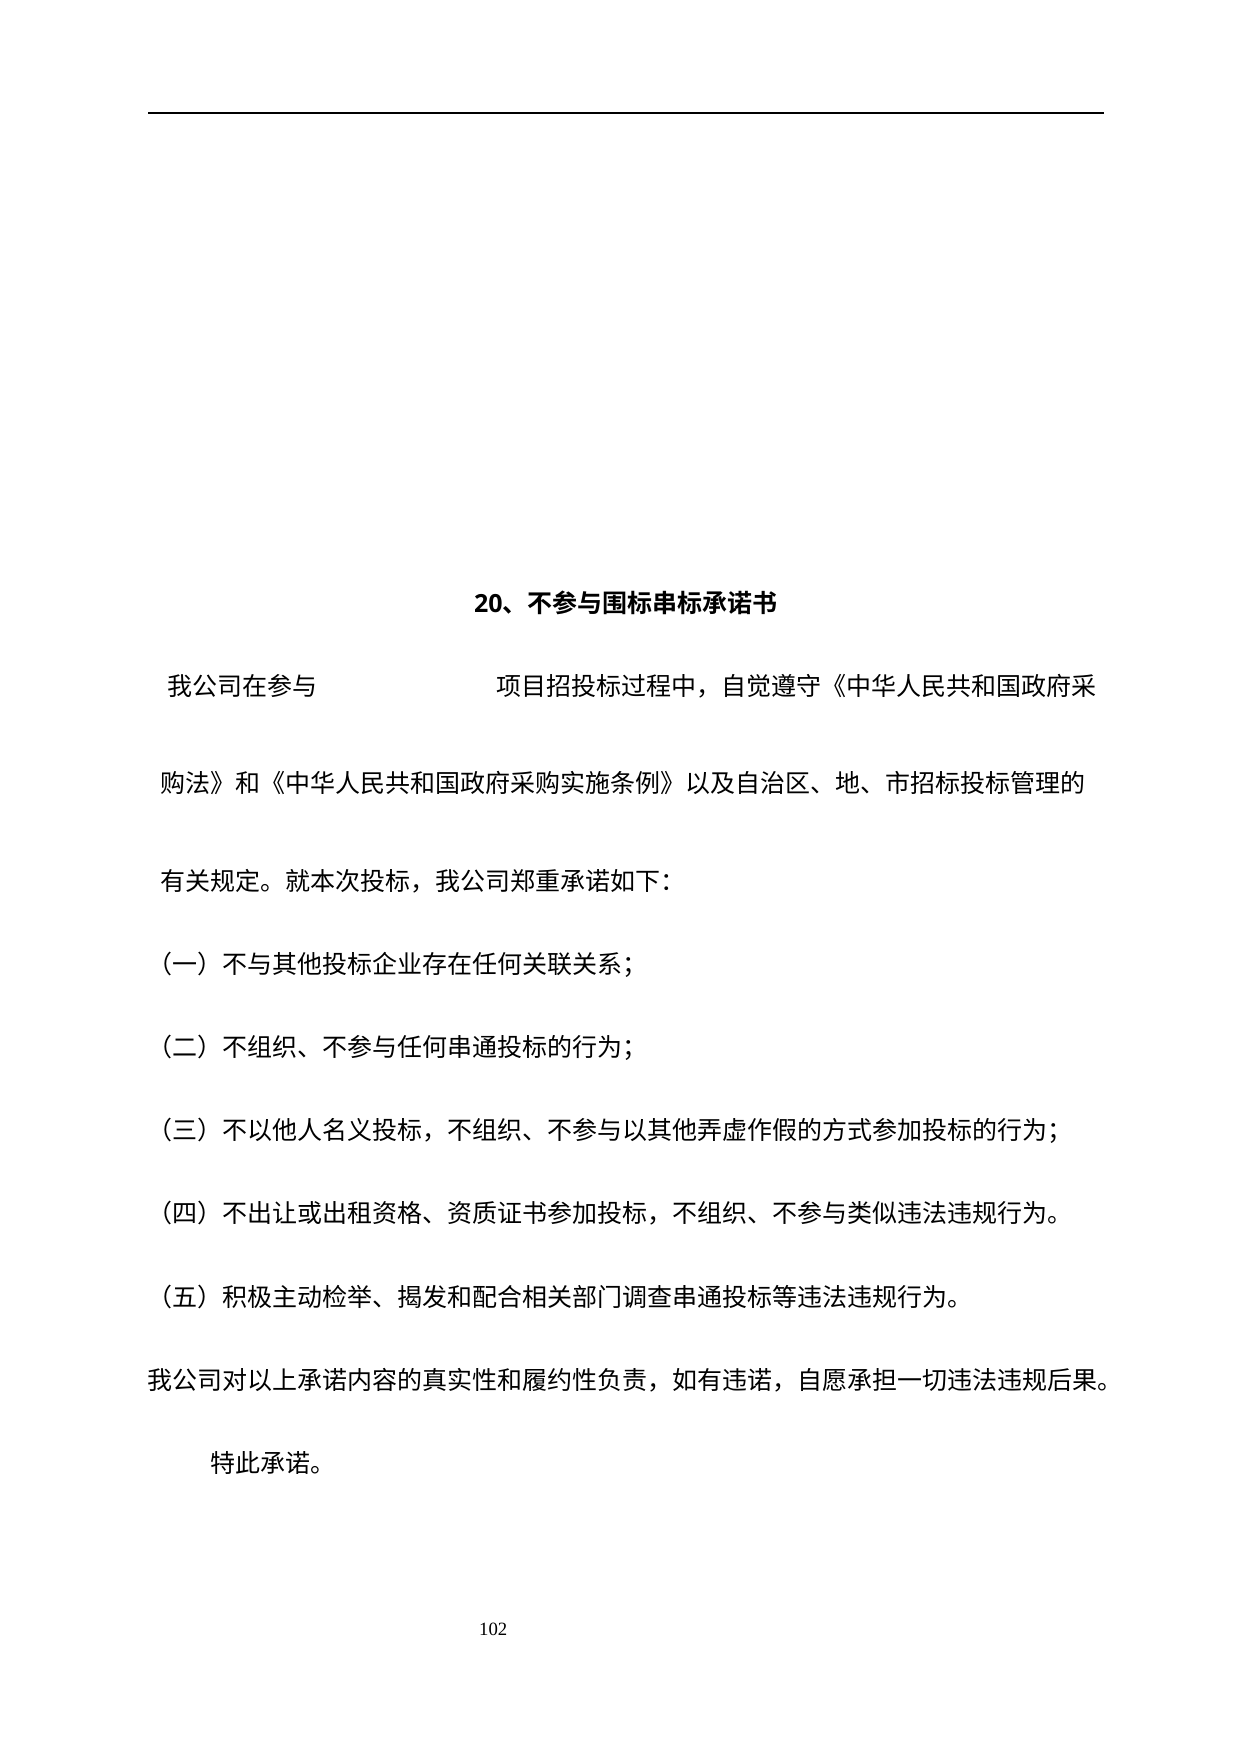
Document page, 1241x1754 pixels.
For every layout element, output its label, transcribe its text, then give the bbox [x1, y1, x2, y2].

text 我公司在参与 项目招投标过程中，自觉遵守《中华人民共和国政府采购法》和《中华人民共和国政府采购实施条例》以及自治区、地、市招标投标管理的有关规定。就本次投标，我公司郑重承诺如下： [148, 652, 1104, 912]
text （四）不出让或出租资格、资质证书参加投标，不组织、不参与类似违法违规行为。 [148, 1179, 1104, 1244]
text （一）不与其他投标企业存在任何关联关系； [148, 930, 1104, 995]
text （五）积极主动检举、揭发和配合相关部门调查串通投标等违法违规行为。 [148, 1263, 1104, 1328]
text 我公司对以上承诺内容的真实性和履约性负责，如有违诺，自愿承担一切违法违规后果。 [148, 1346, 1104, 1411]
text 特此承诺。 [173, 1429, 1104, 1494]
text 20、不参与围标串标承诺书 [148, 569, 1104, 634]
text （三）不以他人名义投标，不组织、不参与以其他弄虚作假的方式参加投标的行为； [148, 1096, 1104, 1161]
text （二）不组织、不参与任何串通投标的行为； [148, 1013, 1104, 1078]
